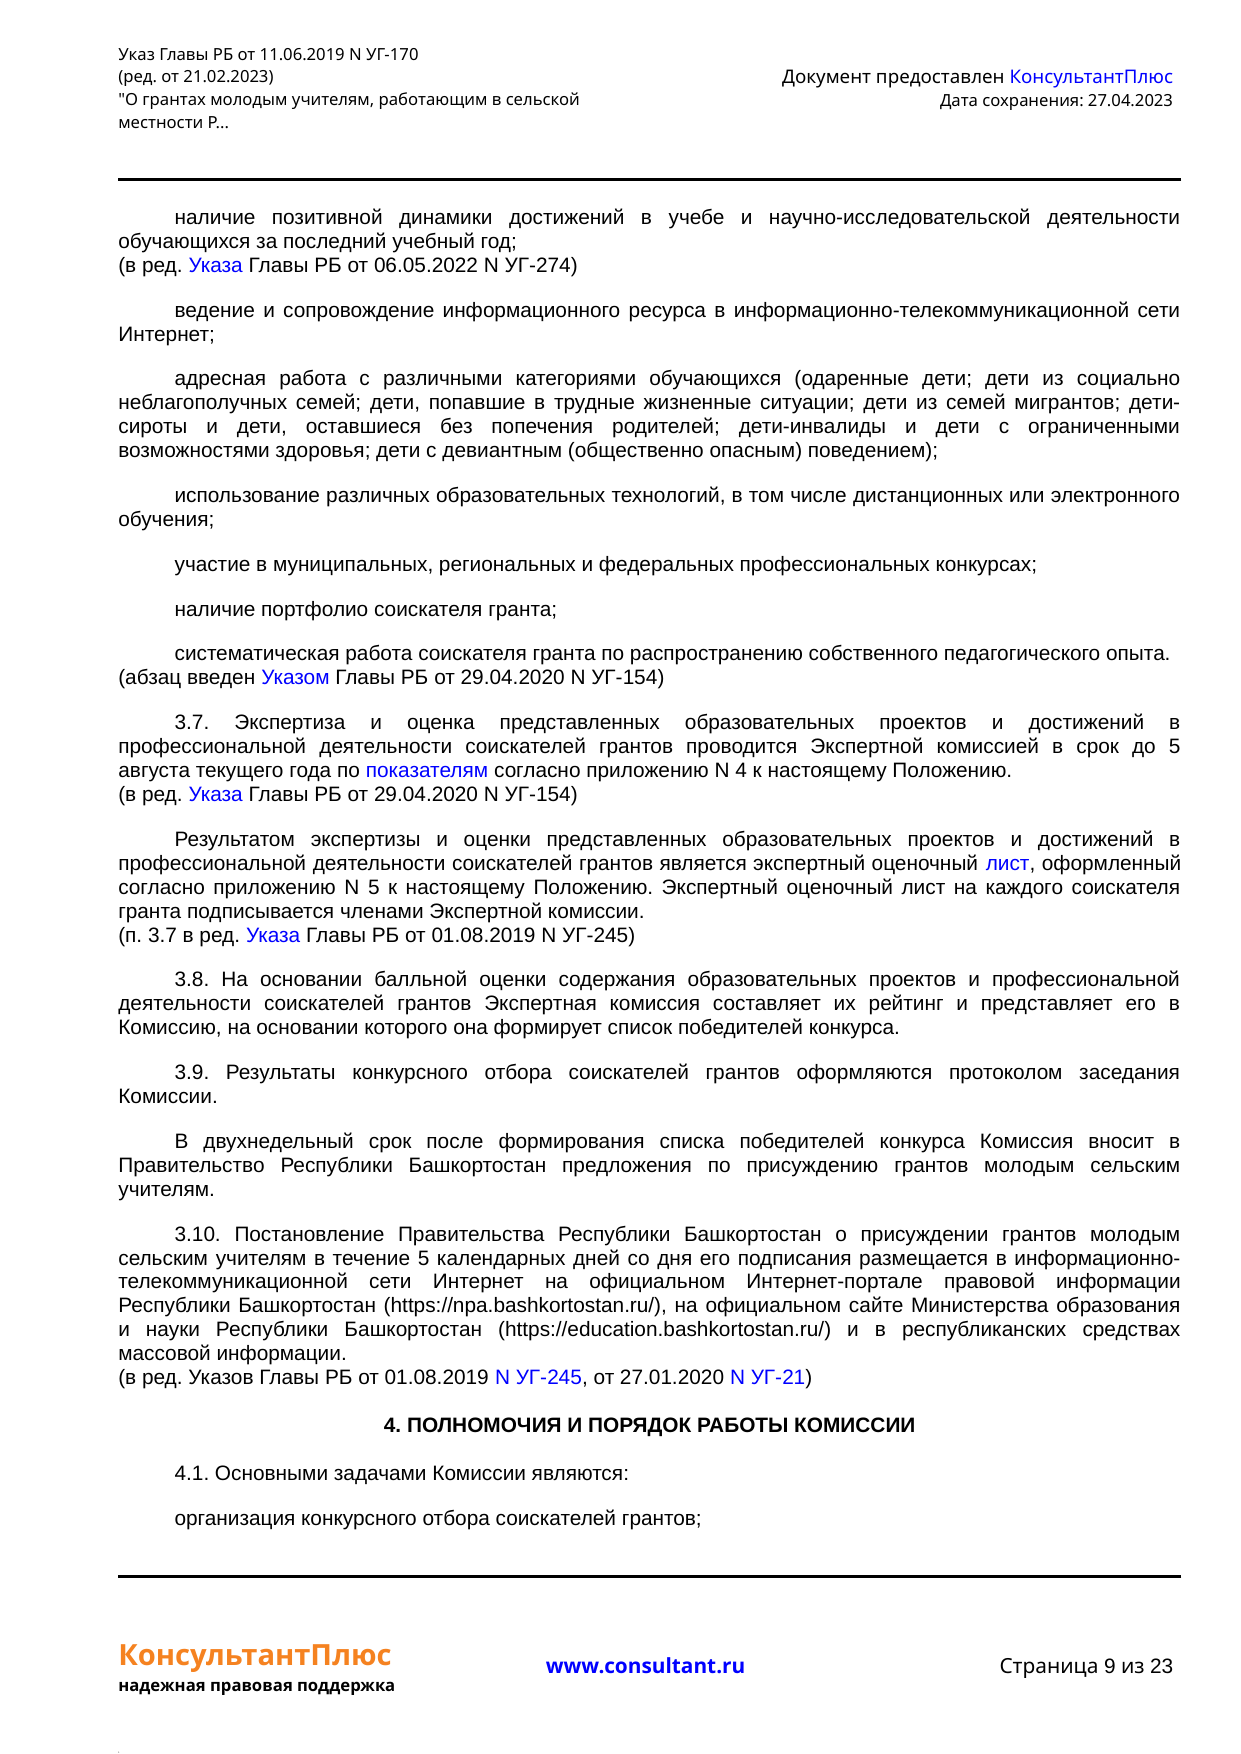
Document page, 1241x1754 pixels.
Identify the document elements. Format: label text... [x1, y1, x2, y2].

text участие в муниципальных, региональных и федеральных профессиональных конкурсах; [118, 552, 1181, 576]
text адресная работа с различными категориями обучающихся (одаренные дети; дети из социально неблагополучных семей; дети, попавшие в трудные жизненные ситуации; дети из семей мигрантов; дети-сироты и дети, оставшиеся без попечения родителей; дети-инвалиды и дети с ограниченными возможностями здоровья; дети с девиантным (общественно опасным) поведением); [118, 366, 1181, 462]
text 3.8. На основании балльной оценки содержания образовательных проектов и профессиональной деятельности соискателей грантов Экспертная комиссия составляет их рейтинг и представляет его в Комиссию, на основании которого она формирует список победителей конкурса. [118, 967, 1181, 1039]
text 3.10. Постановление Правительства Республики Башкортостан о присуждении грантов молодым сельским учителям в течение 5 календарных дней со дня его подписания размещается в информационно-телекоммуникационной сети Интернет на официальном Интернет-портале правовой информации Республики Башкортостан (https://npa.bashkortostan.ru/), на официальном сайте Министерства образования и науки Республики Башкортостан (https://education.bashkortostan.ru/) и в республиканских средствах массовой информации. [118, 1221, 1181, 1365]
title 4. ПОЛНОМОЧИЯ И ПОРЯДОК РАБОТЫ КОМИССИИ [118, 1413, 1181, 1437]
text (в ред. Указов Главы РБ от 01.08.2019 N УГ-245, от 27.01.2020 N УГ-21) [118, 1365, 1181, 1389]
text (абзац введен Указом Главы РБ от 29.04.2020 N УГ-154) [118, 665, 1181, 689]
text 3.9. Результаты конкурсного отбора соискателей грантов оформляются протоколом заседания Комиссии. [118, 1060, 1181, 1108]
text (п. 3.7 в ред. Указа Главы РБ от 01.08.2019 N УГ-245) [118, 922, 1181, 946]
text Результатом экспертизы и оценки представленных образовательных проектов и достижений в профессиональной деятельности соискателей грантов является экспертный оценочный лист, оформленный согласно приложению N 5 к настоящему Положению. Экспертный оценочный лист на каждого соискателя гранта подписывается членами Экспертной комиссии. [118, 827, 1181, 922]
text 4.1. Основными задачами Комиссии являются: [118, 1461, 1181, 1485]
text наличие позитивной динамики достижений в учебе и научно-исследовательской деятельности обучающихся за последний учебный год; [118, 205, 1181, 253]
text (в ред. Указа Главы РБ от 06.05.2022 N УГ-274) [118, 253, 1181, 277]
text 3.7. Экспертиза и оценка представленных образовательных проектов и достижений в профессиональной деятельности соискателей грантов проводится Экспертной комиссией в срок до 5 августа текущего года по показателям согласно приложению N 4 к настоящему Положению. [118, 710, 1181, 782]
text организация конкурсного отбора соискателей грантов; [118, 1506, 1181, 1530]
text ведение и сопровождение информационного ресурса в информационно-телекоммуникационной сети Интернет; [118, 297, 1181, 345]
text (в ред. Указа Главы РБ от 29.04.2020 N УГ-154) [118, 782, 1181, 806]
text В двухнедельный срок после формирования списка победителей конкурса Комиссия вносит в Правительство Республики Башкортостан предложения по присуждению грантов молодым сельским учителям. [118, 1129, 1181, 1201]
text использование различных образовательных технологий, в том числе дистанционных или электронного обучения; [118, 483, 1181, 531]
text наличие портфолио соискателя гранта; [118, 596, 1181, 620]
text систематическая работа соискателя гранта по распространению собственного педагогического опыта. [118, 641, 1181, 665]
